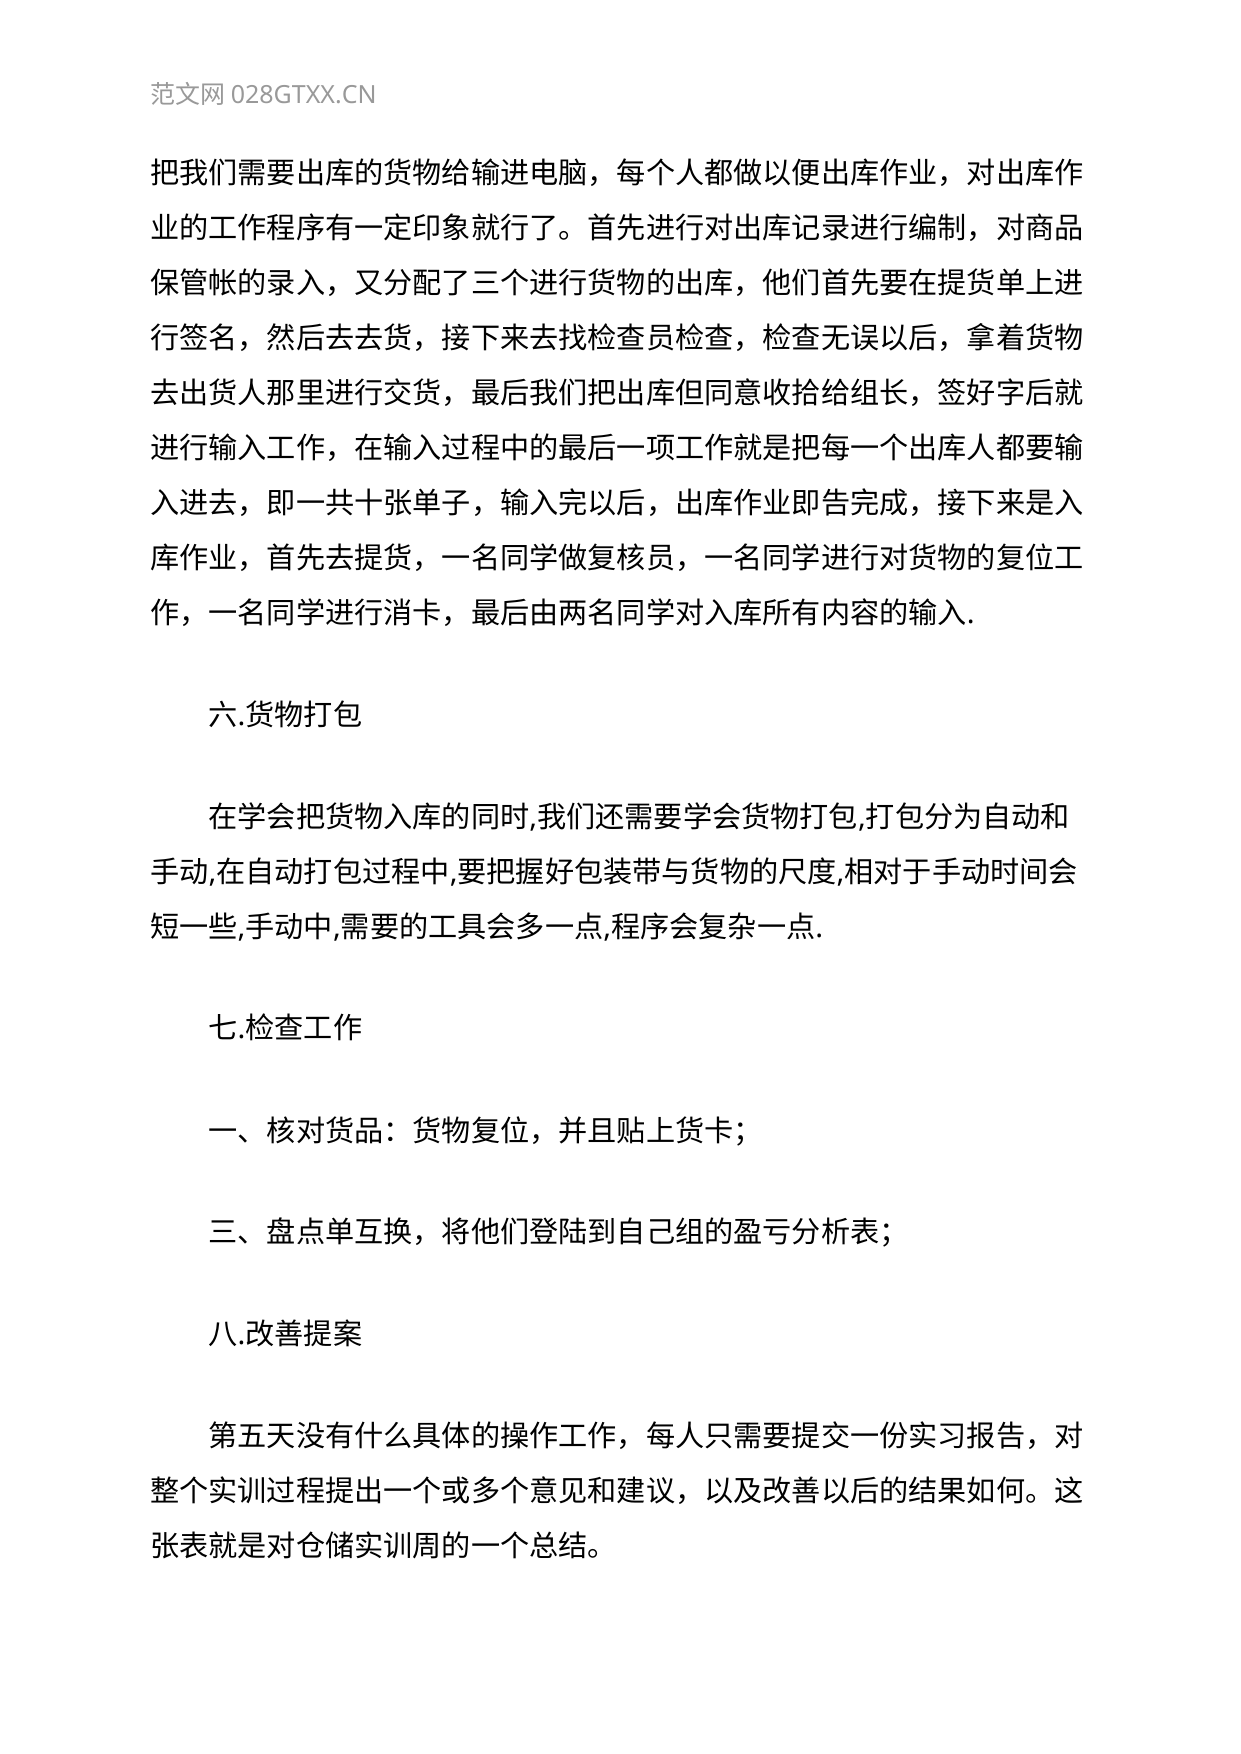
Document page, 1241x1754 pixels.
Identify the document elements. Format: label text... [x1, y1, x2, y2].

text 八.改善提案 [150, 1311, 1090, 1353]
text 三、盘点单互换，将他们登陆到自己组的盈亏分析表； [150, 1209, 1090, 1251]
text 六.货物打包 [150, 691, 1090, 733]
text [150, 150, 1090, 632]
text 第五天没有什么具体的操作工作，每人只需要提交一份实习报告，对整个实训过程提出一个或多个意见和建议，以及改善以后的结果如何。这张表就是对仓储实训周的一个总结。 [150, 1413, 1090, 1565]
text 一、核对货品：货物复位，并且贴上货卡； [150, 1107, 1090, 1149]
text 在学会把货物入库的同时,我们还需要学会货物打包,打包分为自动和手动,在自动打包过程中,要把握好包装带与货物的尺度,相对于手动时间会短一些,手动中,需要的工具会多一点,程序会复杂一点. [150, 793, 1090, 946]
text 七.检查工作 [150, 1005, 1090, 1047]
